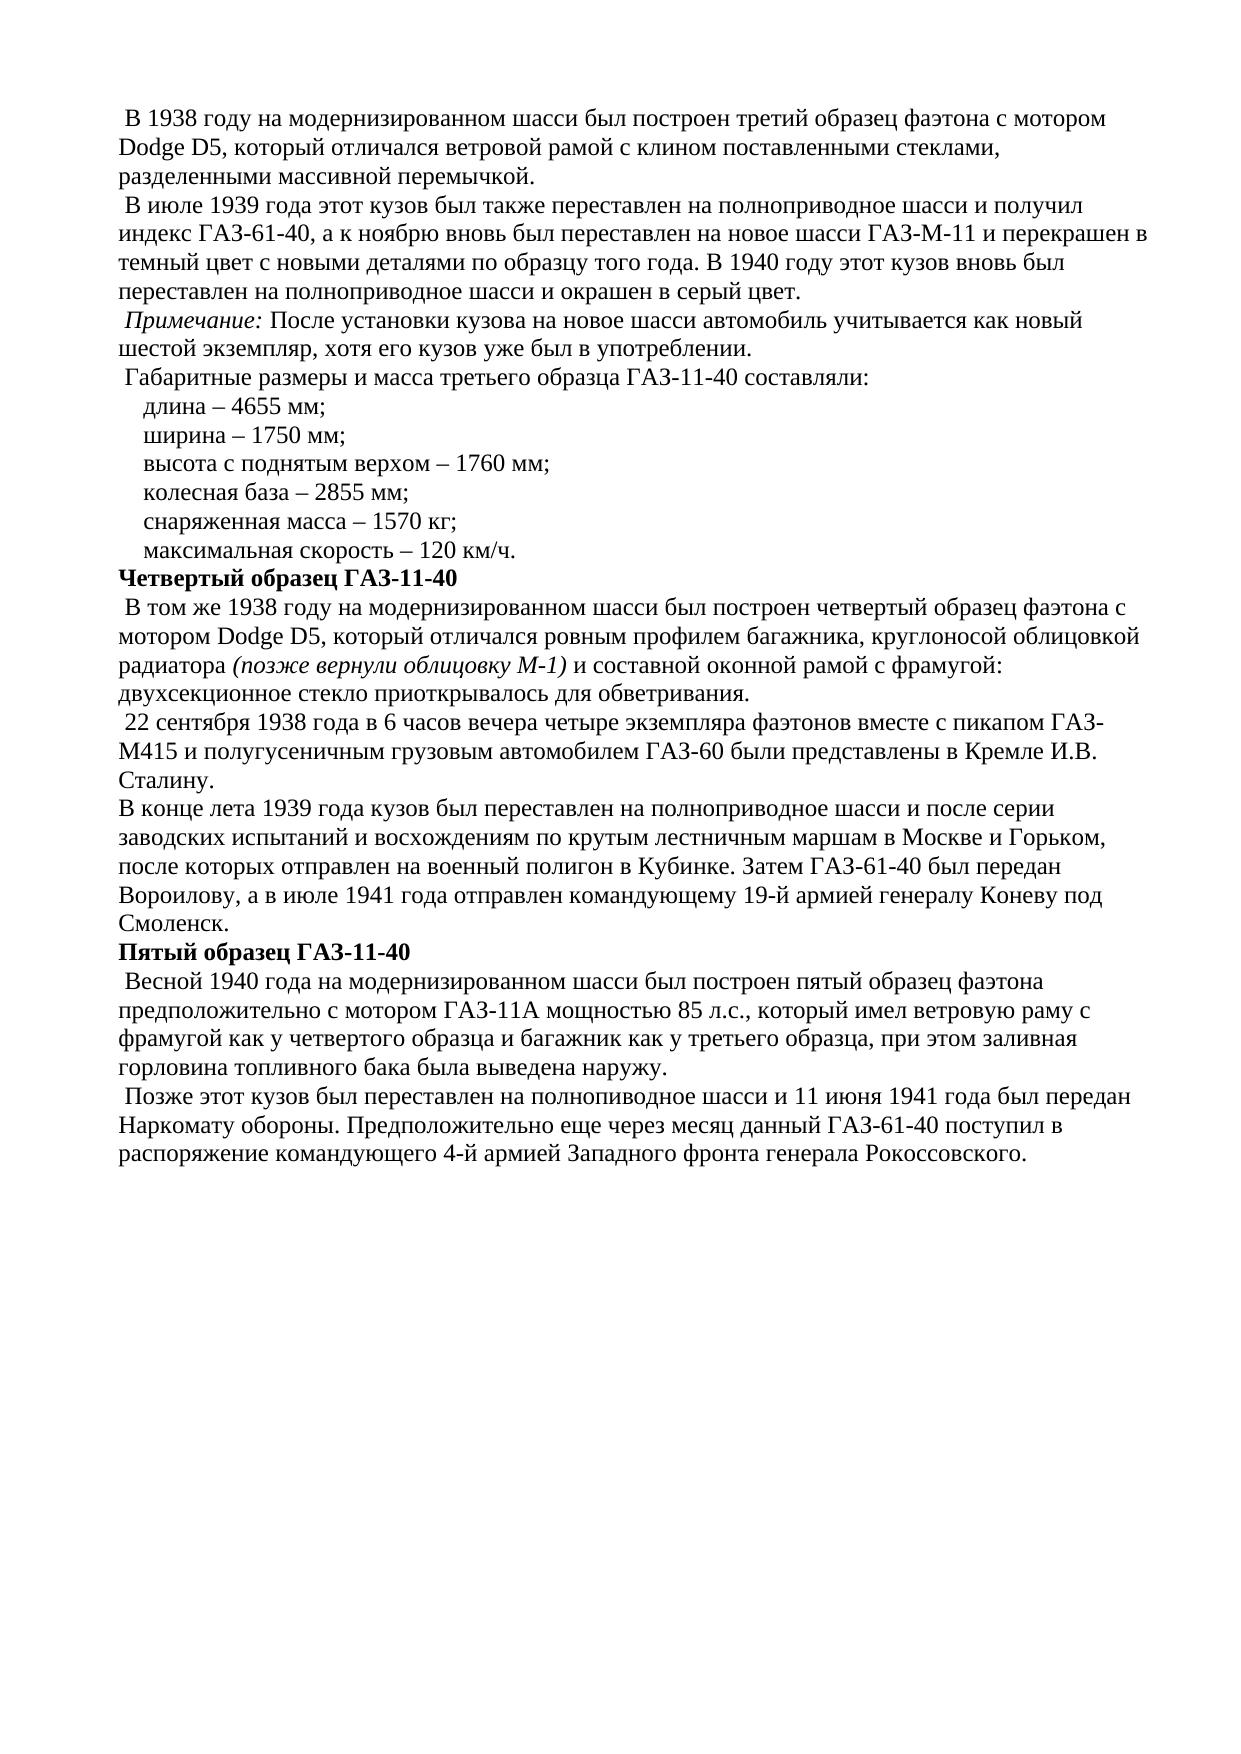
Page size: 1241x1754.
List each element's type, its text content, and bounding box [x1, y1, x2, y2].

text В конце лета 1939 года кузов был переставлен на полноприводное шасси и после серии заводских испытаний и восхождениям по крутым лестничным маршам в Москве и Горьком, после которых отправлен на военный полигон в Кубинке. Затем ГАЗ-61-40 был передан Вороилову, а в июле 1941 года отправлен командующему 19-й армией генералу Коневу под Смоленск. [118, 793, 1152, 937]
text Позже этот кузов был переставлен на полнопиводное шасси и 11 июня 1941 года был передан Наркомату обороны. Предположительно еще через месяц данный ГАЗ-61-40 поступил в распоряжение командующего 4-й армией Западного фронта генерала Рокоссовского. [118, 1081, 1152, 1167]
text высота с поднятым верхом – 1760 мм; [118, 448, 1152, 477]
text длина – 4655 мм; [118, 391, 1152, 420]
text В 1938 году на модернизированном шасси был построен третий образец фаэтона с мотором Dodge D5, который отличался ветровой рамой с клином поставленными стеклами, разделенными массивной перемычкой. [118, 103, 1152, 190]
text Четвертый образец ГАЗ-11-40 [118, 563, 1152, 592]
text снаряженная масса – 1570 кг; [118, 506, 1152, 535]
text В том же 1938 году на модернизированном шасси был построен четвертый образец фаэтона с мотором Dodge D5, который отличался ровным профилем багажника, круглоносой облицовкой радиатора (позже вернули облицовку М-1) и составной оконной рамой с фрамугой: двухсекционное стекло приоткрывалось для обветривания. [118, 592, 1152, 707]
text Примечание: После установки кузова на новое шасси автомобиль учитывается как новый шестой экземпляр, хотя его кузов уже был в употреблении. [118, 305, 1152, 362]
text ширина – 1750 мм; [118, 420, 1152, 448]
text колесная база – 2855 мм; [118, 477, 1152, 506]
text 22 сентября 1938 года в 6 часов вечера четыре экземпляра фаэтонов вместе с пикапом ГАЗ-М415 и полугусеничным грузовым автомобилем ГАЗ-60 были представлены в Кремле И.В. Сталину. [118, 707, 1152, 793]
text Пятый образец ГАЗ-11-40 [118, 937, 1152, 966]
text максимальная скорость – 120 км/ч. [118, 535, 1152, 563]
text Весной 1940 года на модернизированном шасси был построен пятый образец фаэтона предположительно с мотором ГАЗ-11А мощностью 85 л.с., который имел ветровую раму с фрамугой как у четвертого образца и багажник как у третьего образца, при этом заливная горловина топливного бака была выведена наружу. [118, 966, 1152, 1081]
text В июле 1939 года этот кузов был также переставлен на полноприводное шасси и получил индекс ГАЗ-61-40, а к ноябрю вновь был переставлен на новое шасси ГАЗ-М-11 и перекрашен в темный цвет с новыми деталями по образцу того года. В 1940 году этот кузов вновь был переставлен на полноприводное шасси и окрашен в серый цвет. [118, 190, 1152, 305]
text Габаритные размеры и масса третьего образца ГАЗ-11-40 составляли: [118, 362, 1152, 391]
